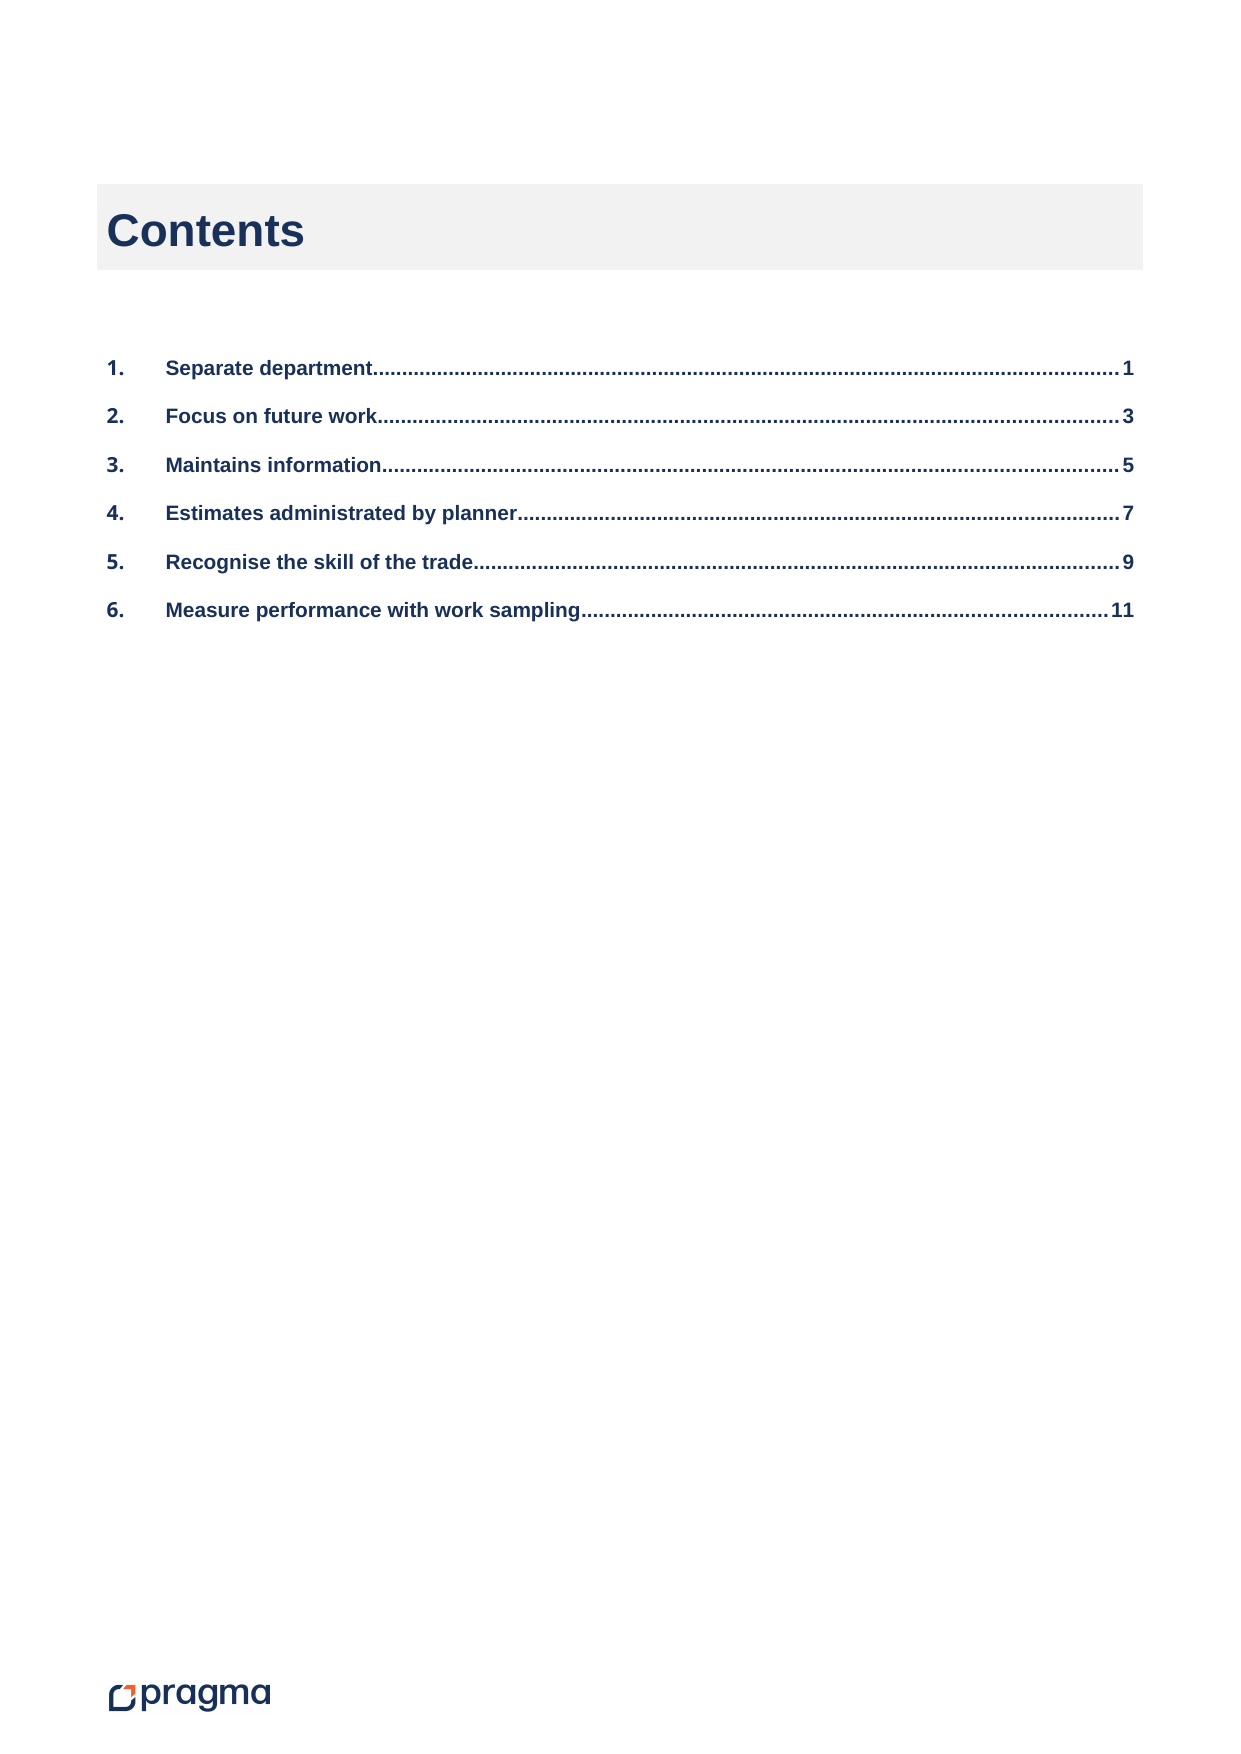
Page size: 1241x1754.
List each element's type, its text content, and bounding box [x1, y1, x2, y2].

picture [106, 1681, 273, 1715]
text 5. Recognise the skill of the trade 9 [106, 547, 1134, 576]
text 4. Estimates administrated by planner 7 [106, 498, 1134, 527]
text 6. Measure performance with work sampling 11 [106, 596, 1134, 624]
title Contents [106, 193, 1134, 261]
text 3. Maintains information 5 [106, 450, 1134, 478]
text 1. Separate department 1 [106, 353, 1134, 381]
text 2. Focus on future work 3 [106, 401, 1134, 430]
